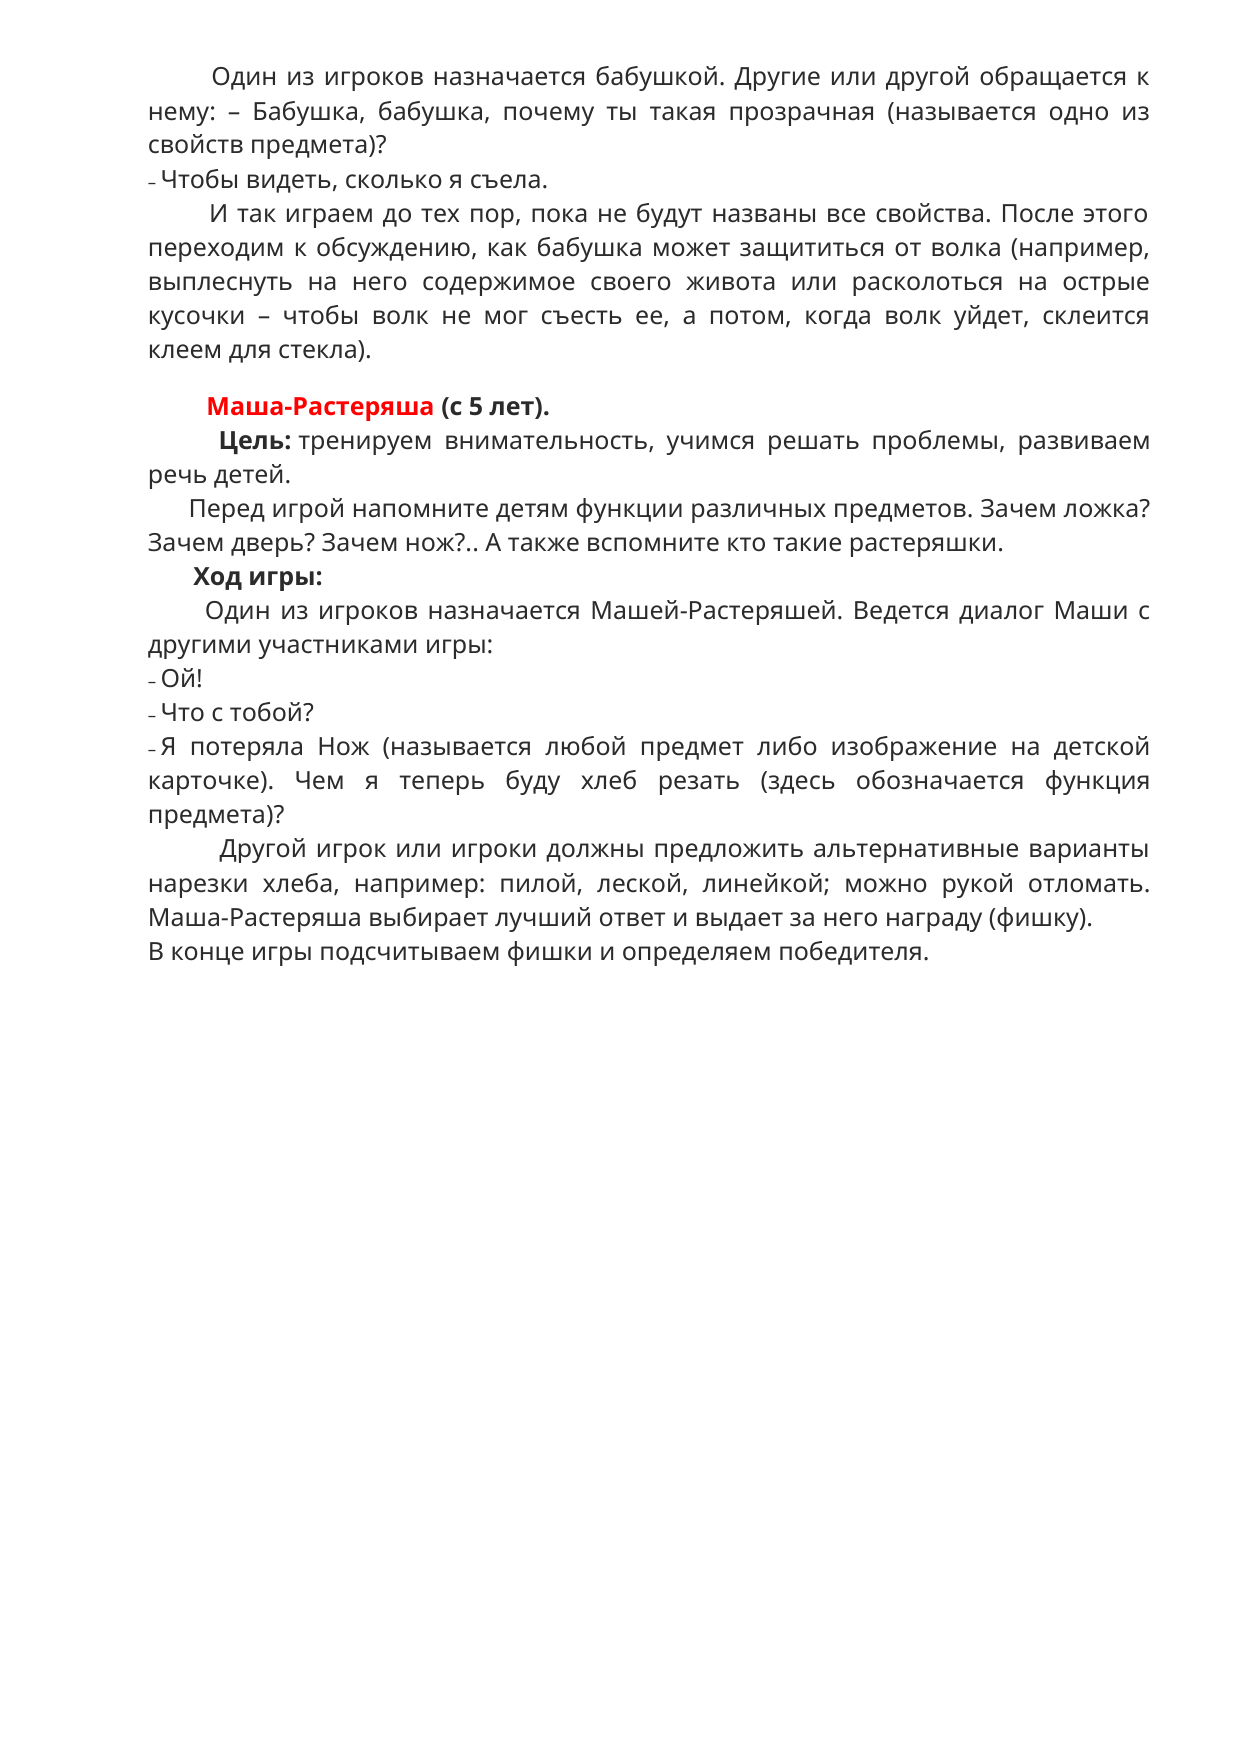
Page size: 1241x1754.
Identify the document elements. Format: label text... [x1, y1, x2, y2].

text Ход игры: [148, 559, 1152, 593]
text В конце игры подсчитываем фишки и определяем победителя. [148, 933, 1152, 967]
text Другой игрок или игроки должны предложить альтернативные варианты нарезки хлеба, например: пилой, леской, линейкой; можно рукой отломать. Маша-Растеряша выбирает лучший ответ и выдает за него награду (фишку). [148, 831, 1152, 933]
text Маша-Растеряша (с 5 лет). [148, 388, 1152, 422]
text Один из игроков назначается Машей-Растеряшей. Ведется диалог Маши с другими участниками игры: [148, 593, 1152, 661]
text – Ой! [148, 661, 1152, 695]
text Цель: тренируем внимательность, учимся решать проблемы, развиваем речь детей. [148, 422, 1152, 491]
text Перед игрой напомните детям функции различных предметов. Зачем ложка? Зачем дверь? Зачем нож?.. А также вспомните кто такие растеряшки. [148, 491, 1152, 559]
text – Я потеряла Нож (называется любой предмет либо изображение на детской карточке). Чем я теперь буду хлеб резать (здесь обозначается функция предмета)? [148, 729, 1152, 831]
text – Чтобы видеть, сколько я съела. [148, 161, 1152, 195]
text И так играем до тех пор, пока не будут названы все свойства. После этого переходим к обсуждению, как бабушка может защититься от волка (например, выплеснуть на него содержимое своего живота или расколоться на острые кусочки – чтобы волк не мог съесть ее, а потом, когда волк уйдет, склеится клеем для стекла). [148, 195, 1152, 366]
text Один из игроков назначается бабушкой. Другие или другой обращается к нему: – Бабушка, бабушка, почему ты такая прозрачная (называется одно из свойств предмета)? [148, 59, 1152, 161]
text – Что с тобой? [148, 695, 1152, 729]
